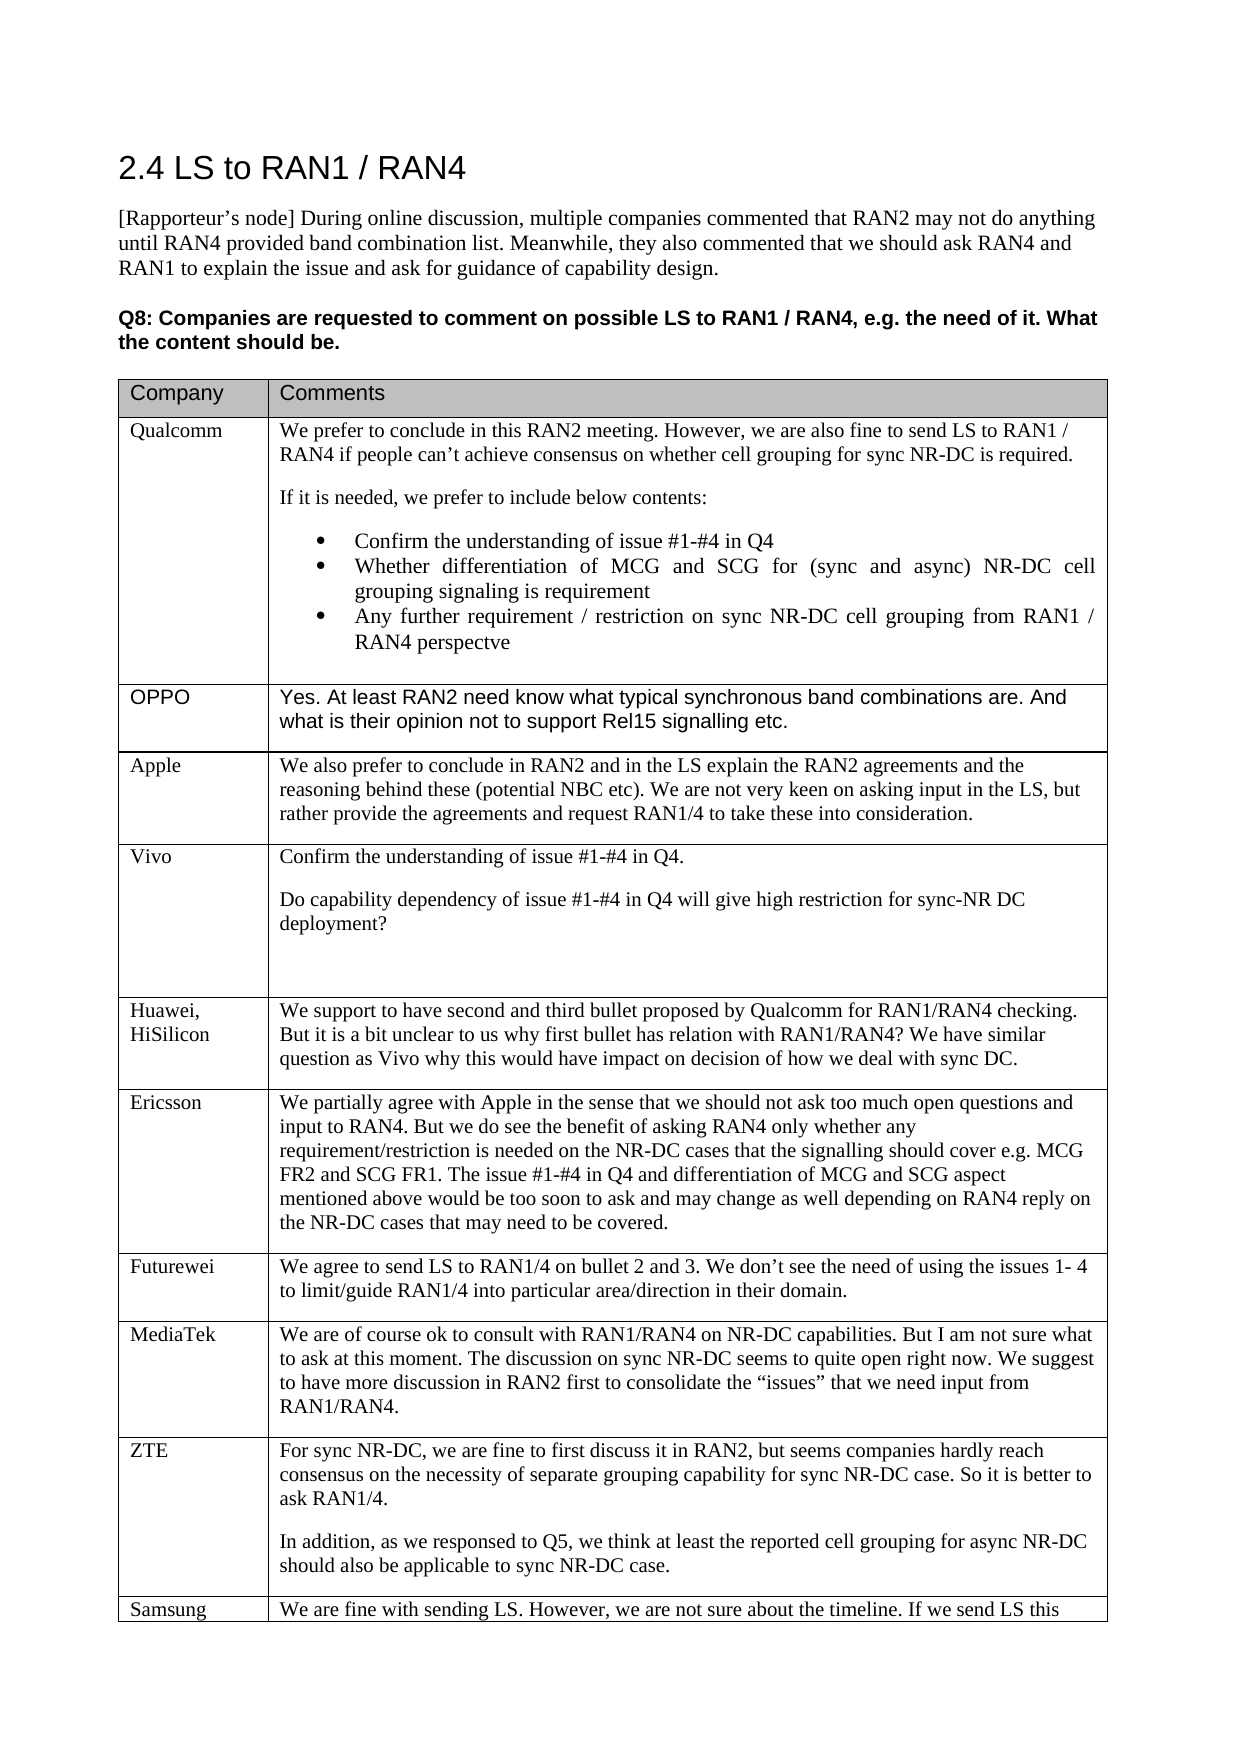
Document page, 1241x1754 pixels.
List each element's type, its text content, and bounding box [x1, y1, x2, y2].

table_cell Huawei, HiSilicon [119, 998, 268, 1089]
table_cell For sync NR-DC, we are fine to first discuss it in RAN2, but seems companies hardly reach consensus on the necessity of separate grouping capability for sync NR-DC case. So it is better to ask RAN1/4. In addition, as we responsed to Q5, we think at least the reported cell grouping for async NR-DC should also be applicable to sync NR-DC case. [269, 1438, 1107, 1596]
table_cell OPPO [119, 685, 268, 751]
table_cell Vivo [119, 845, 268, 997]
table_cell Futurewei [119, 1254, 268, 1321]
table_cell Apple [119, 753, 268, 843]
subtitle 2.4 LS to RAN1 / RAN4 [118, 148, 1122, 186]
table_cell Confirm the understanding of issue #1-#4 in Q4. Do capability dependency of issue #1-#4 in Q4 will give high restriction for sync-NR DC deployment? [269, 845, 1107, 997]
text [Rapporteur’s node] During online discussion, multiple companies commented that RAN2 may not do anything until RAN4 provided band combination list. Meanwhile, they also commented that we should ask RAN4 and RAN1 to explain the issue and ask for guidance of capability design. [118, 205, 1122, 281]
table_cell Ericsson [119, 1090, 268, 1253]
table_cell We support to have second and third bullet proposed by Qualcomm for RAN1/RAN4 checking. But it is a bit unclear to us why first bullet has relation with RAN1/RAN4? We have similar question as Vivo why this would have impact on decision of how we deal with sync DC. [269, 998, 1107, 1089]
table_cell ZTE [119, 1438, 268, 1596]
table_cell MediaTek [119, 1322, 268, 1437]
table_header Company [119, 380, 268, 417]
table_cell We prefer to conclude in this RAN2 meeting. However, we are also fine to send LS to RAN1 / RAN4 if people can’t achieve consensus on whether cell grouping for sync NR-DC is required. If it is needed, we prefer to include below contents: Confirm the understanding of issue #1-#4 in Q4 Whether differentiation of MCG and SCG for (sync and async) NR-DC cell grouping signaling is requirement Any further requirement / restriction on sync NR-DC cell grouping from RAN1 / RAN4 perspectve [269, 418, 1107, 684]
table_cell We are of course ok to consult with RAN1/RAN4 on NR-DC capabilities. But I am not sure what to ask at this moment. The discussion on sync NR-DC seems to quite open right now. We suggest to have more discussion in RAN2 first to consolidate the “issues” that we need input from RAN1/RAN4. [269, 1322, 1107, 1437]
table_cell Samsung [119, 1597, 268, 1621]
table_cell We agree to send LS to RAN1/4 on bullet 2 and 3. We don’t see the need of using the issues 1- 4 to limit/guide RAN1/4 into particular area/direction in their domain. [269, 1254, 1107, 1321]
table_cell Yes. At least RAN2 need know what typical synchronous band combinations are. And what is their opinion not to support Rel15 signalling etc. [269, 685, 1107, 751]
table_cell We partially agree with Apple in the sense that we should not ask too much open questions and input to RAN4. But we do see the benefit of asking RAN4 only whether any requirement/restriction is needed on the NR-DC cases that the signalling should cover e.g. MCG FR2 and SCG FR1. The issue #1-#4 in Q4 and differentiation of MCG and SCG aspect mentioned above would be too soon to ask and may change as well depending on RAN4 reply on the NR-DC cases that may need to be covered. [269, 1090, 1107, 1253]
table_cell Qualcomm [119, 418, 268, 684]
table_header Comments [269, 380, 1107, 417]
text Q8: Companies are requested to comment on possible LS to RAN1 / RAN4, e.g. the need of it. What the content should be. [118, 306, 1122, 353]
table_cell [269, 1597, 1107, 1621]
table_cell We also prefer to conclude in RAN2 and in the LS explain the RAN2 agreements and the reasoning behind these (potential NBC etc). We are not very keen on asking input in the LS, but rather provide the agreements and request RAN1/4 to take these into consideration. [269, 753, 1107, 843]
